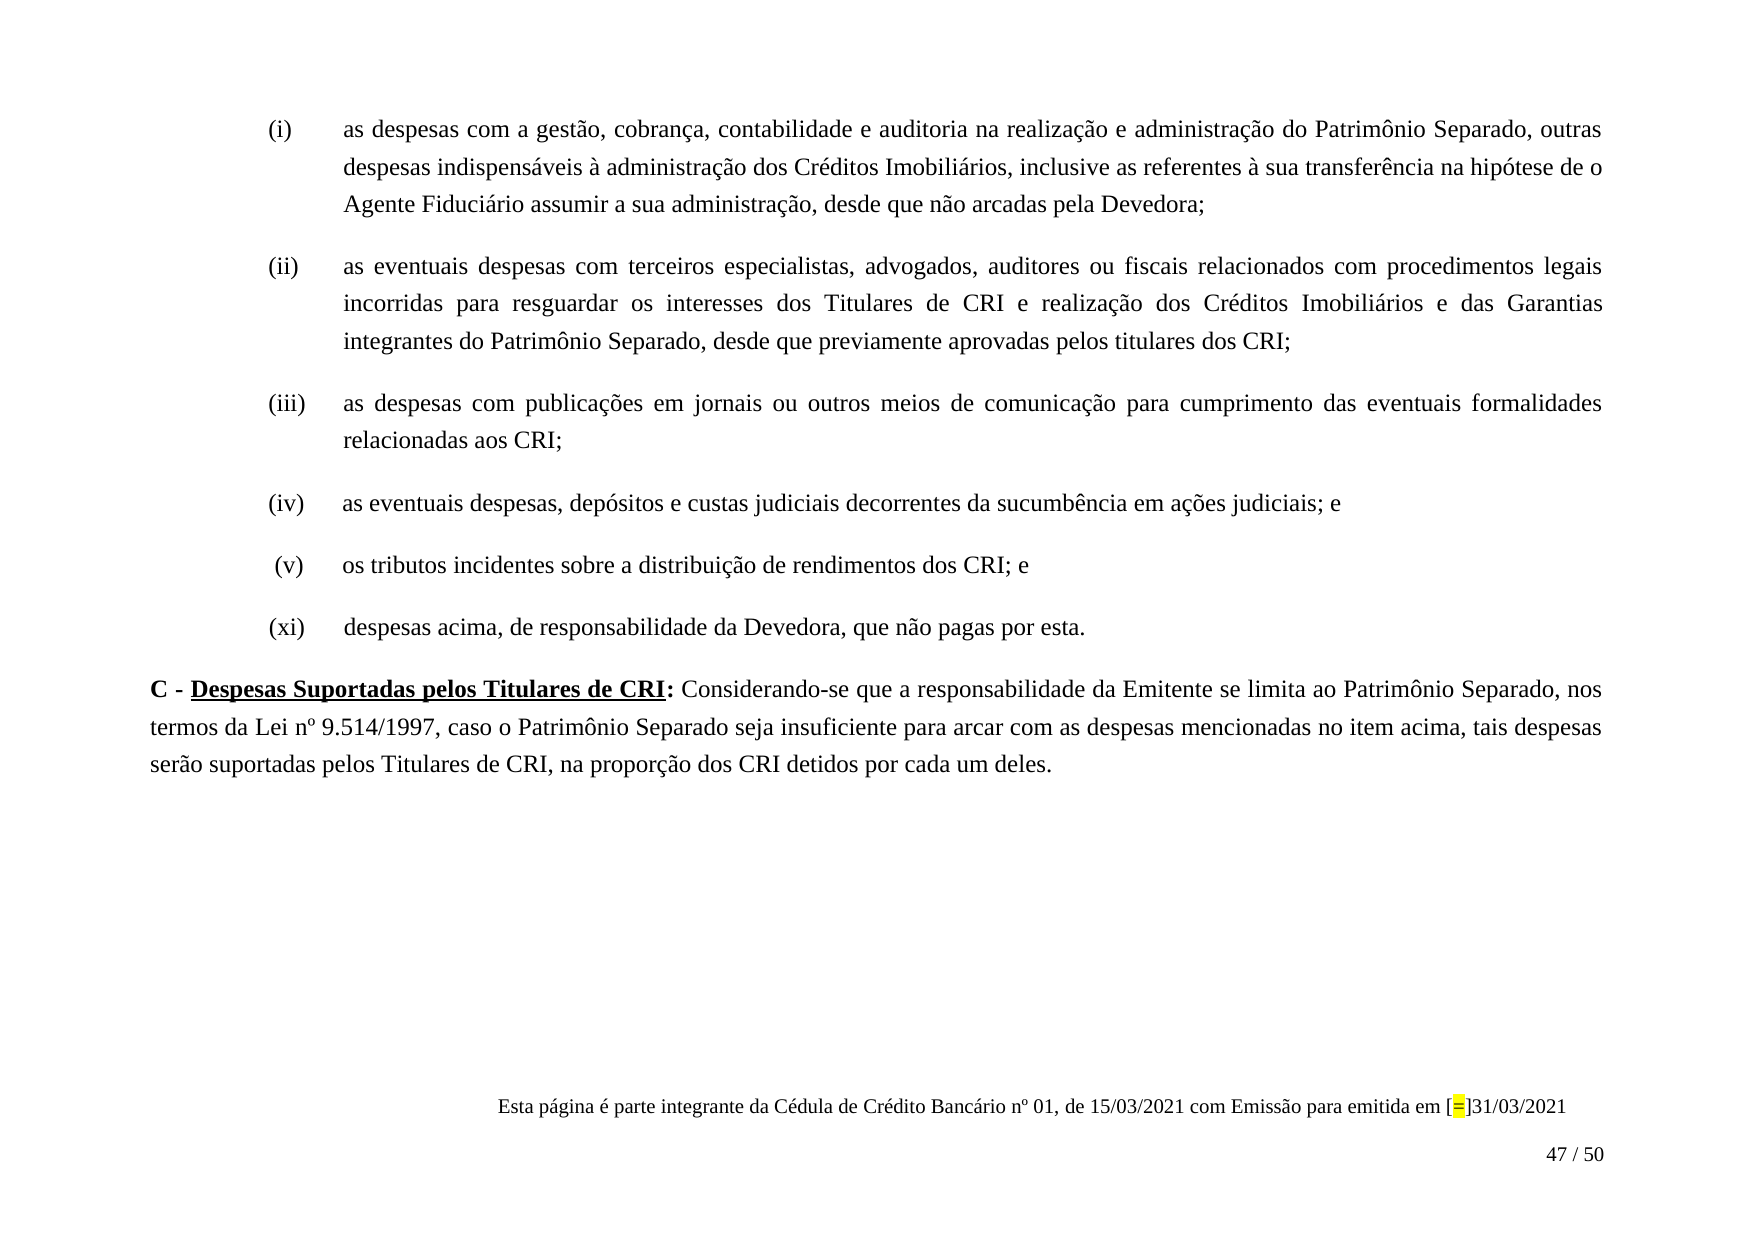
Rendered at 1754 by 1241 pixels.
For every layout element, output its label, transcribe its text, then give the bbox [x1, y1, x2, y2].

list as despesas com publicações em jornais ou outros meios de comunicação para cumprimento das eventuais formalidades relacionadas aos CRI; [268, 388, 1604, 454]
list as despesas com a gestão, cobrança, contabilidade e auditoria na realização e administração do Patrimônio Separado, outras despesas indispensáveis à administração dos Créditos Imobiliários, inclusive as referentes à sua transferência na hipótese de o Agente Fiduciário assumir a sua administração, desde que não arcadas pela Devedora; [268, 114, 1604, 218]
list despesas acima, de responsabilidade da Devedora, que não pagas por esta. [269, 612, 1604, 641]
text C - Despesas Suportadas pelos Titulares de CRI: Considerando-se que a responsabilidade da Emitente se limita ao Patrimônio Separado, nos termos da Lei nº 9.514/1997, caso o Patrimônio Separado seja insuficiente para arcar com as despesas mencionadas no item acima, tais despesas serão suportadas pelos Titulares de CRI, na proporção dos CRI detidos por cada um deles. [150, 674, 1604, 778]
list as eventuais despesas com terceiros especialistas, advogados, auditores ou fiscais relacionados com procedimentos legais incorridas para resguardar os interesses dos Titulares de CRI e realização dos Créditos Imobiliários e das Garantias integrantes do Patrimônio Separado, desde que previamente aprovadas pelos titulares dos CRI; [268, 251, 1604, 354]
text (v) os tributos incidentes sobre a distribuição de rendimentos dos CRI; e [268, 550, 1604, 579]
text (iv) as eventuais despesas, depósitos e custas judiciais decorrentes da sucumbência em ações judiciais; e [268, 488, 1604, 516]
